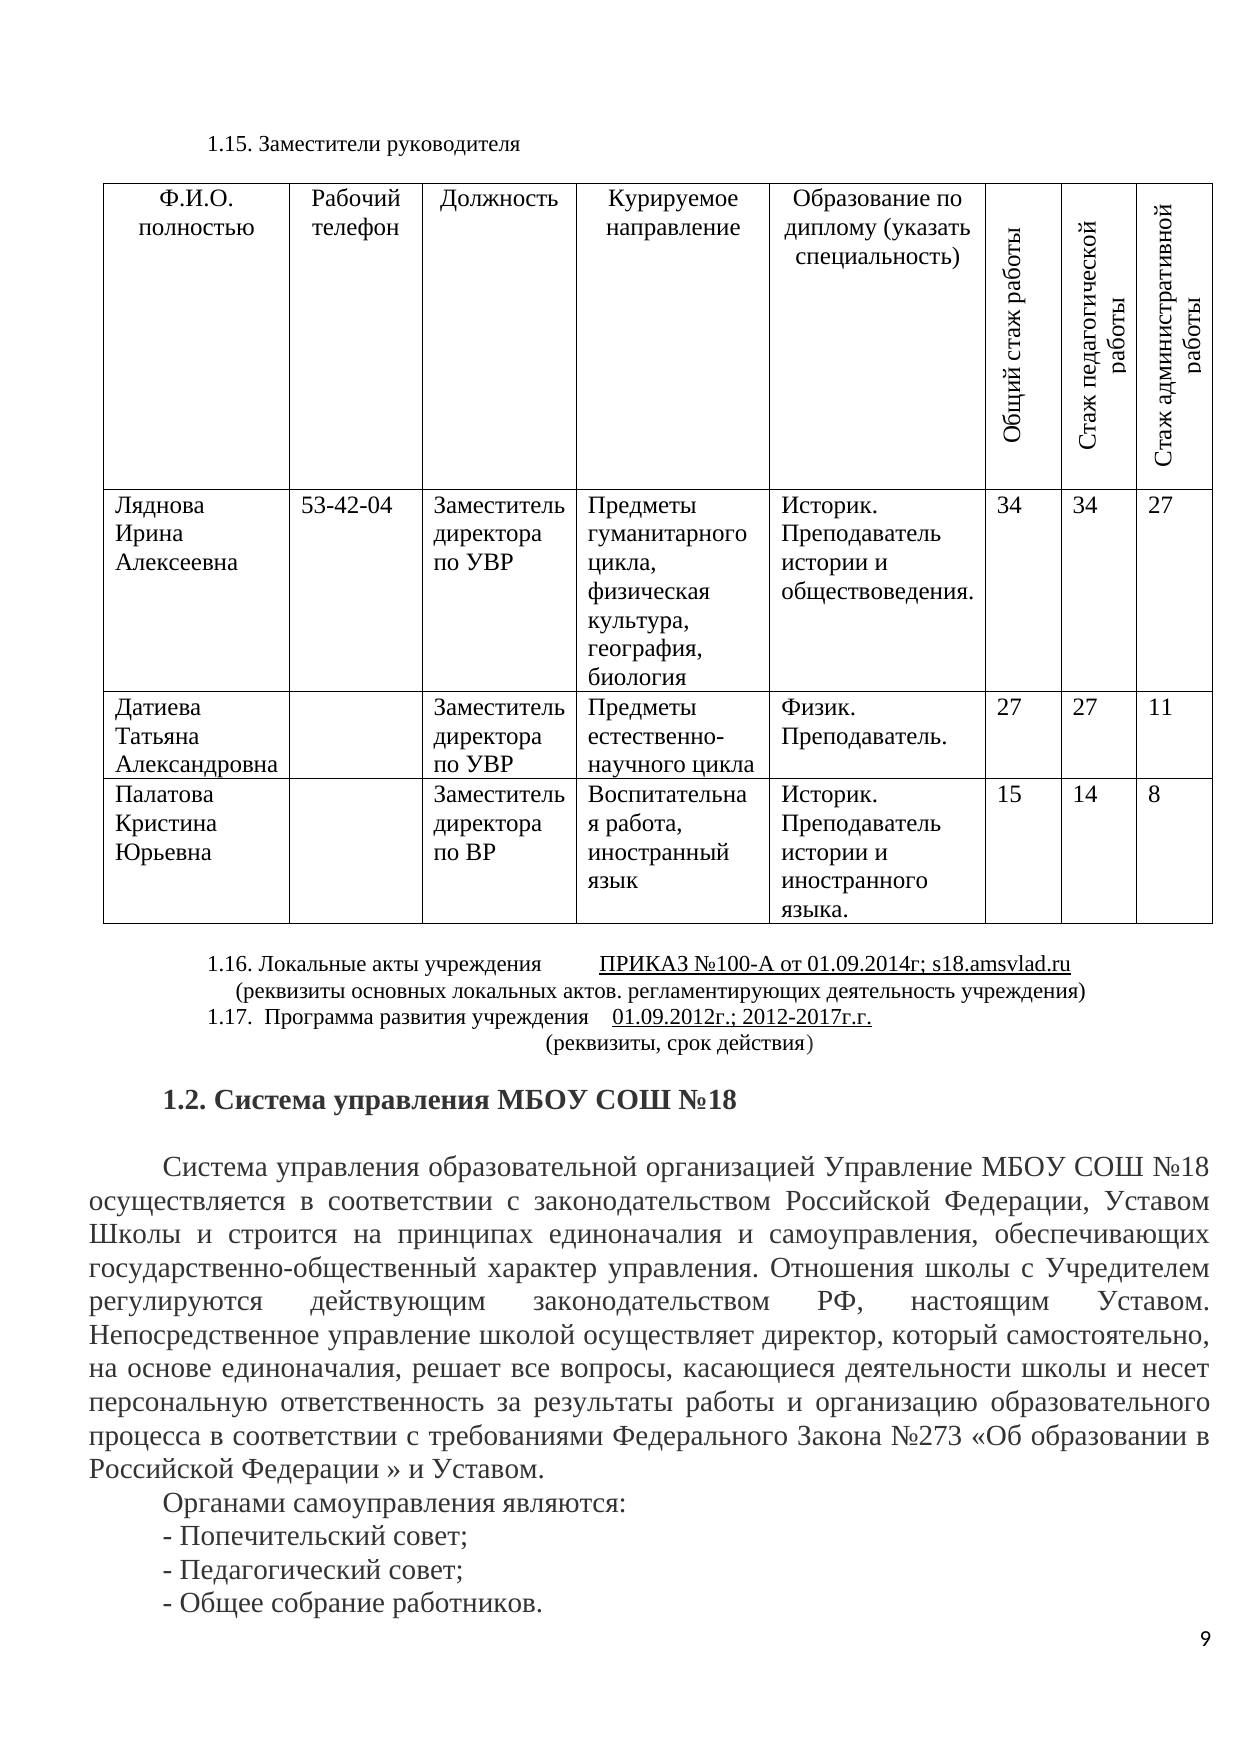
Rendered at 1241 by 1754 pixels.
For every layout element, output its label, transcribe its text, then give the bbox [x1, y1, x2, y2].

table_cell 53-42-04 [290, 490, 422, 691]
table_cell 34 [1062, 490, 1136, 691]
table_cell 34 [986, 490, 1061, 691]
text Органами самоуправления являются: [89, 1485, 1211, 1518]
table_cell 27 [1137, 490, 1212, 691]
table_header Общий стаж работы [986, 184, 1061, 489]
table_cell 15 [986, 779, 1061, 923]
table_cell Историк. Преподаватель истории и иностранного языка. [770, 779, 985, 923]
table_cell 11 [1137, 692, 1212, 778]
text - Попечительский совет; [89, 1518, 1211, 1552]
table_header Курируемое направление [577, 184, 769, 489]
table_header Рабочий телефон [290, 184, 422, 489]
table_header Стаж педагогической работы [1062, 184, 1136, 489]
table_cell Воспитательная работа, иностранный язык [577, 779, 769, 923]
table_cell Датиева Татьяна Александровна [104, 692, 289, 778]
text 1.16. Локальные акты учреждения ПРИКАЗ №100-А от 01.09.2014г; s18.amsvlad.ru [89, 950, 1211, 977]
table_cell 27 [1062, 692, 1136, 778]
table_cell [290, 692, 422, 778]
table_cell 8 [1137, 779, 1212, 923]
table_header Образование по диплому (указать специальность) [770, 184, 985, 489]
text (реквизиты основных локальных актов. регламентирующих деятельность учреждения) [89, 977, 1211, 1003]
table_cell Историк. Преподаватель истории и обществоведения. [770, 490, 985, 691]
table_cell Заместитель директора по УВР [423, 490, 576, 691]
table_cell Палатова Кристина Юрьевна [104, 779, 289, 923]
table_cell Физик. Преподаватель. [770, 692, 985, 778]
table_cell Заместитель директора по ВР [423, 779, 576, 923]
text Система управления образовательной организацией Управление МБОУ СОШ №18 осуществляется в соответствии с законодательством Российской Федерации, Уставом Школы и строится на принципах единоначалия и самоуправления, обеспечивающих государственно-общественный характер управления. Отношения школы с Учредителем регулируются действующим законодательством РФ, настоящим Уставом. Непосредственное управление школой осуществляет директор, который самостоятельно, на основе единоначалия, решает все вопросы, касающиеся деятельности школы и несет персональную ответственность за результаты работы и организацию образовательного процесса в соответствии с требованиями Федерального Закона №273 «Об образовании в Российской Федерации » и Уставом. [89, 1149, 1211, 1485]
table_header Ф.И.О. полностью [104, 184, 289, 489]
text 1.2. Система управления МБОУ СОШ №18 [89, 1082, 1211, 1116]
table_cell Заместитель директора по УВР [423, 692, 576, 778]
table_header Должность [423, 184, 576, 489]
table_cell 14 [1062, 779, 1136, 923]
table_cell 27 [986, 692, 1061, 778]
table_cell Предметы естественно-научного цикла [577, 692, 769, 778]
table_cell Ляднова Ирина Алексеевна [104, 490, 289, 691]
text - Педагогический совет; [89, 1552, 1211, 1585]
text 1.15. Заместители руководителя [89, 130, 1211, 156]
table_header Стаж административной работы [1137, 184, 1212, 489]
table_cell [290, 779, 422, 923]
text 1.17. Программа развития учреждения 01.09.2012г.; 2012-2017г.г. [89, 1003, 1211, 1029]
table_cell Предметы гуманитарного цикла, физическая культура, география, биология [577, 490, 769, 691]
text - Общее собрание работников. [89, 1585, 1211, 1619]
text (реквизиты, срок действия) [89, 1029, 1211, 1056]
